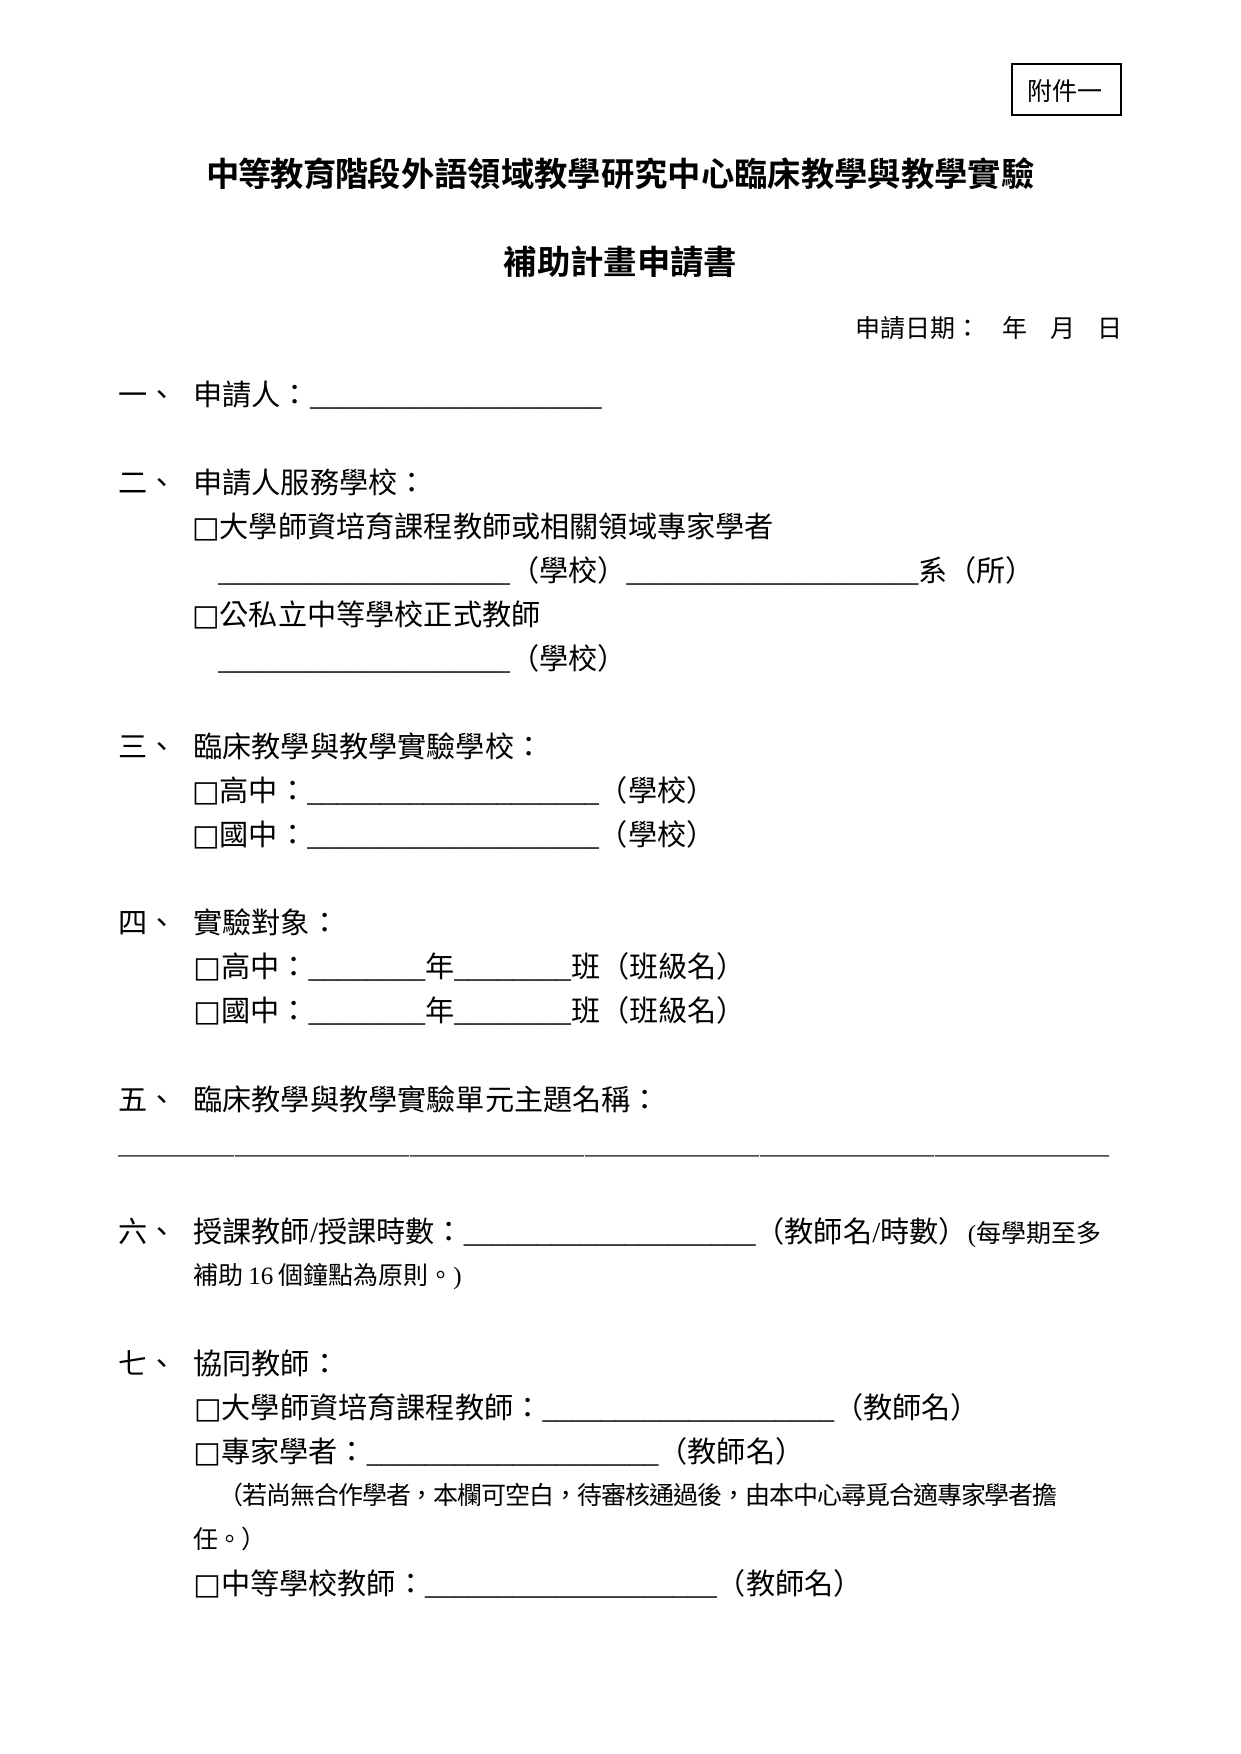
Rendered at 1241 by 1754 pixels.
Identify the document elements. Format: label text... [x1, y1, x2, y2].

text □國中：____________________（學校） [192, 811, 1122, 855]
text ____________________（學校） [192, 634, 1122, 679]
text 中等教育階段外語領域教學研究中心臨床教學與教學實驗 [118, 128, 1122, 216]
list 協同教師： [118, 1339, 1122, 1384]
list □專家學者：____________________（教師名） [193, 1428, 1122, 1472]
text 申請日期： 年 月 日 [118, 304, 1122, 348]
text ＿＿＿＿＿＿＿＿＿＿＿＿＿＿＿＿＿＿＿＿＿＿＿＿＿＿＿＿＿＿＿＿＿＿ [118, 1119, 1122, 1163]
list □中等學校教師：____________________（教師名） [193, 1560, 1122, 1604]
list 實驗對象： [118, 899, 1122, 943]
list 臨床教學與教學實驗單元主題名稱： [118, 1075, 1122, 1119]
list 申請人服務學校： [118, 458, 1122, 502]
text □大學師資培育課程教師或相關領域專家學者 [192, 502, 1122, 546]
list □大學師資培育課程教師：____________________（教師名） [194, 1384, 1122, 1428]
text □公私立中等學校正式教師 [192, 591, 1122, 634]
list （若尚無合作學者，本欄可空白，待審核通過後，由本中心尋覓合適專家學者擔任。） [193, 1472, 1122, 1560]
list □高中：________年________班（班級名） [193, 943, 1122, 987]
list 申請人：____________________ [118, 370, 1122, 414]
list □國中：________年________班（班級名） [193, 987, 1122, 1031]
text 補助計畫申請書 [118, 216, 1122, 304]
list 臨床教學與教學實驗學校： [118, 723, 1122, 767]
list 授課教師/授課時數：____________________（教師名/時數）(每學期至多補助16個鐘點為原則。) [118, 1207, 1122, 1296]
text ____________________（學校）____________________系（所） [192, 546, 1122, 591]
text □高中：____________________（學校） [192, 767, 1122, 811]
